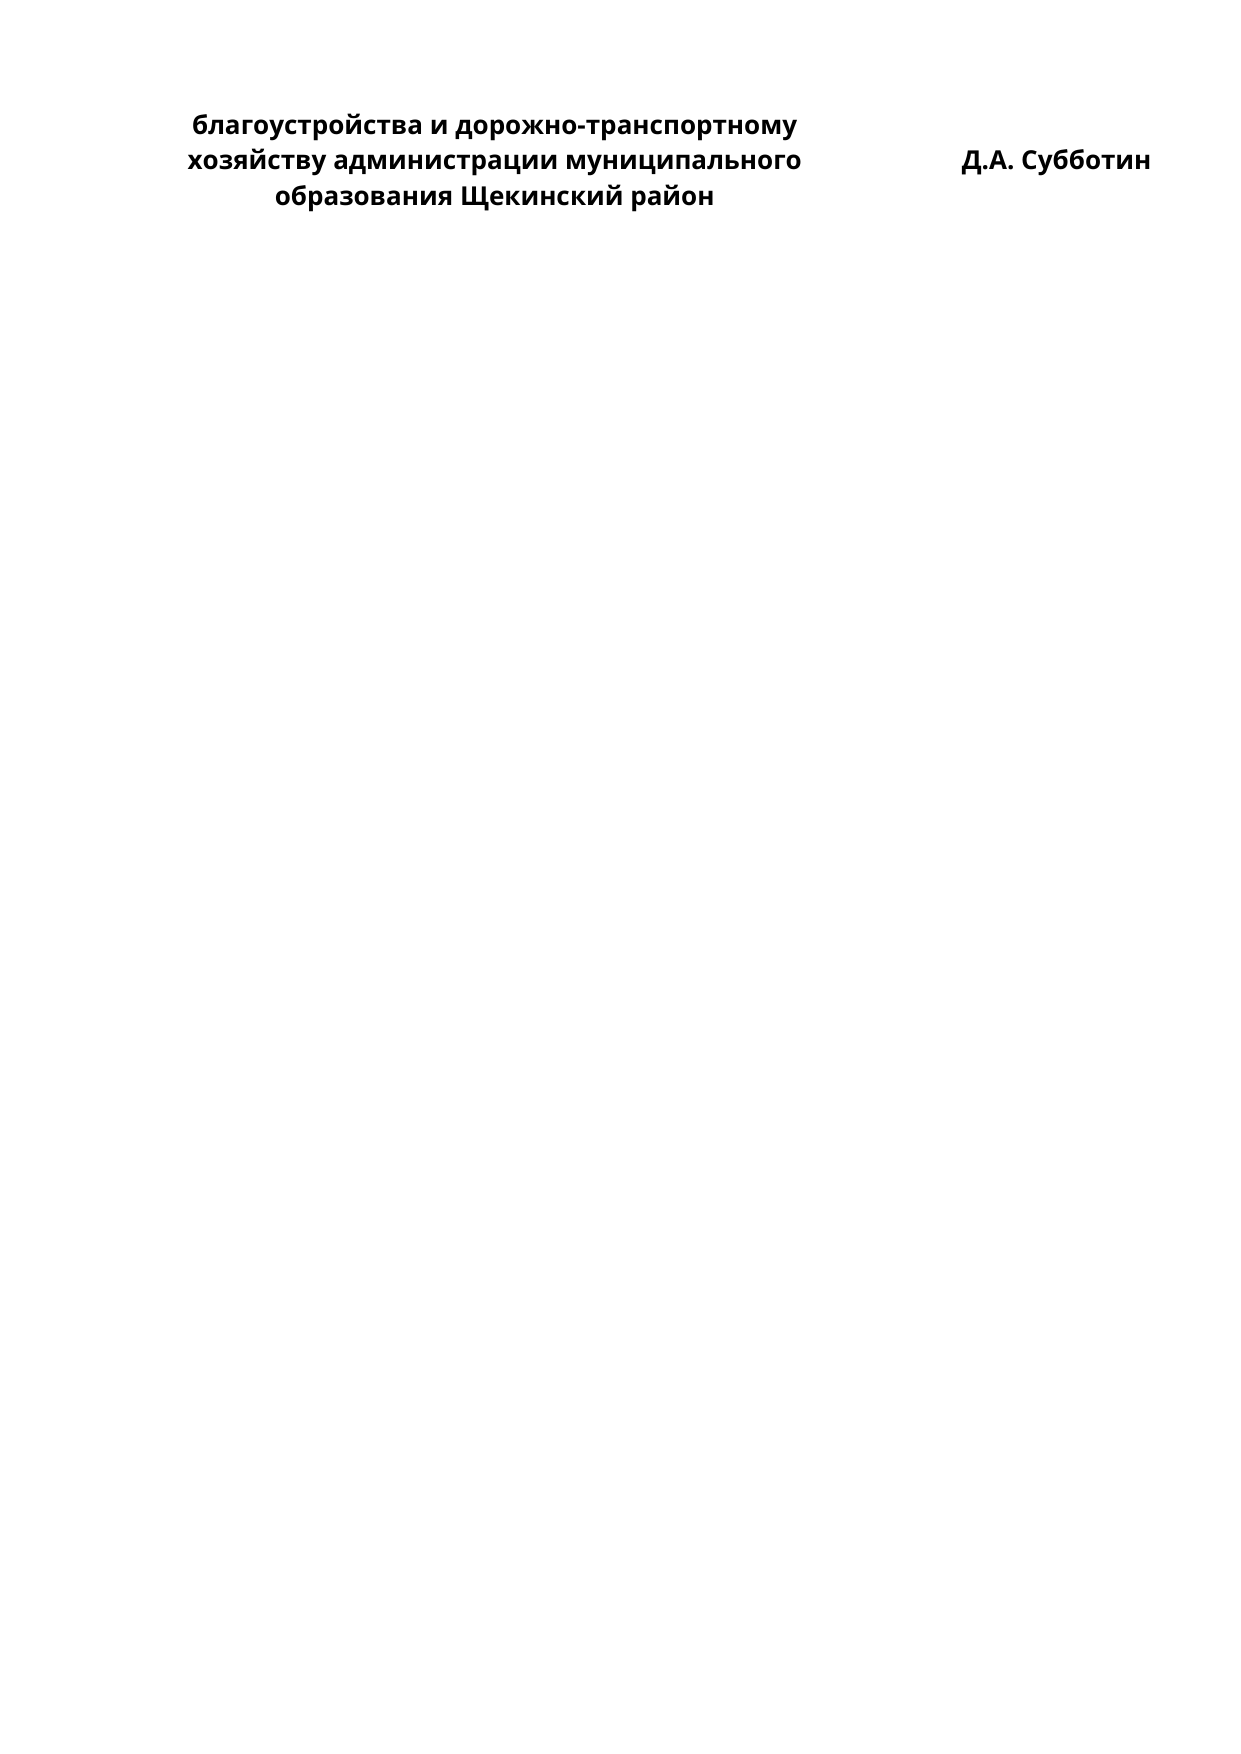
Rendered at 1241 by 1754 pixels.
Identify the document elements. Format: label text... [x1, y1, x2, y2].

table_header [163, 106, 827, 213]
table_header Д.А. Субботин [827, 106, 1163, 213]
